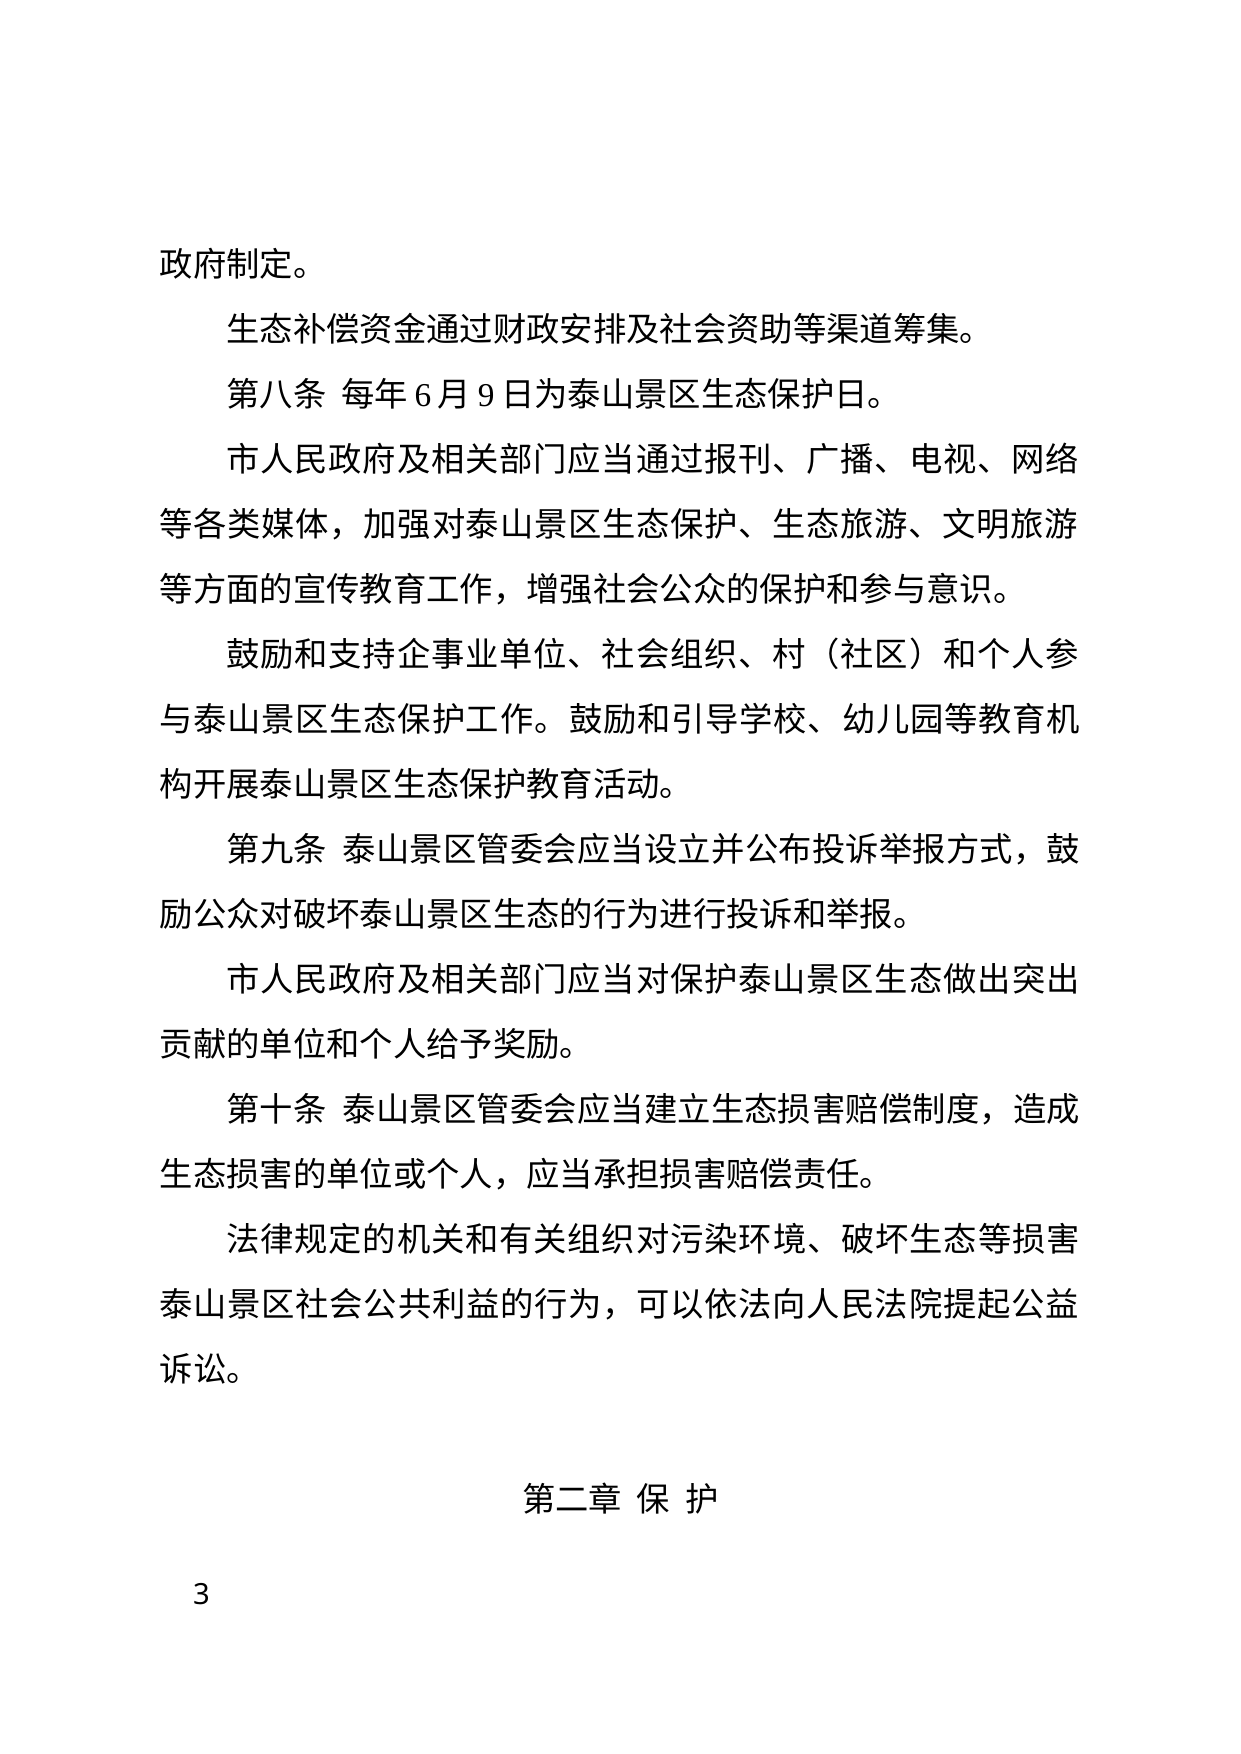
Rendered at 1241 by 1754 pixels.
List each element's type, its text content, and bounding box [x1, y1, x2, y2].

text 法律规定的机关和有关组织对污染环境、破坏生态等损害泰山景区社会公共利益的行为，可以依法向人民法院提起公益诉讼。 [159, 1204, 1081, 1399]
text 第八条 每年6月9日为泰山景区生态保护日。 [159, 359, 1081, 424]
text 鼓励和支持企事业单位、社会组织、村（社区）和个人参与泰山景区生态保护工作。鼓励和引导学校、幼儿园等教育机构开展泰山景区生态保护教育活动。 [159, 619, 1081, 814]
text 市人民政府及相关部门应当通过报刊、广播、电视、网络等各类媒体，加强对泰山景区生态保护、生态旅游、文明旅游等方面的宣传教育工作，增强社会公众的保护和参与意识。 [159, 424, 1081, 619]
text 第二章 保 护 [159, 1464, 1081, 1529]
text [159, 229, 1081, 294]
text 市人民政府及相关部门应当对保护泰山景区生态做出突出贡献的单位和个人给予奖励。 [159, 944, 1081, 1074]
text 第九条 泰山景区管委会应当设立并公布投诉举报方式，鼓励公众对破坏泰山景区生态的行为进行投诉和举报。 [159, 814, 1081, 944]
text 生态补偿资金通过财政安排及社会资助等渠道筹集。 [159, 294, 1081, 359]
text 第十条 泰山景区管委会应当建立生态损害赔偿制度，造成生态损害的单位或个人，应当承担损害赔偿责任。 [159, 1074, 1081, 1204]
